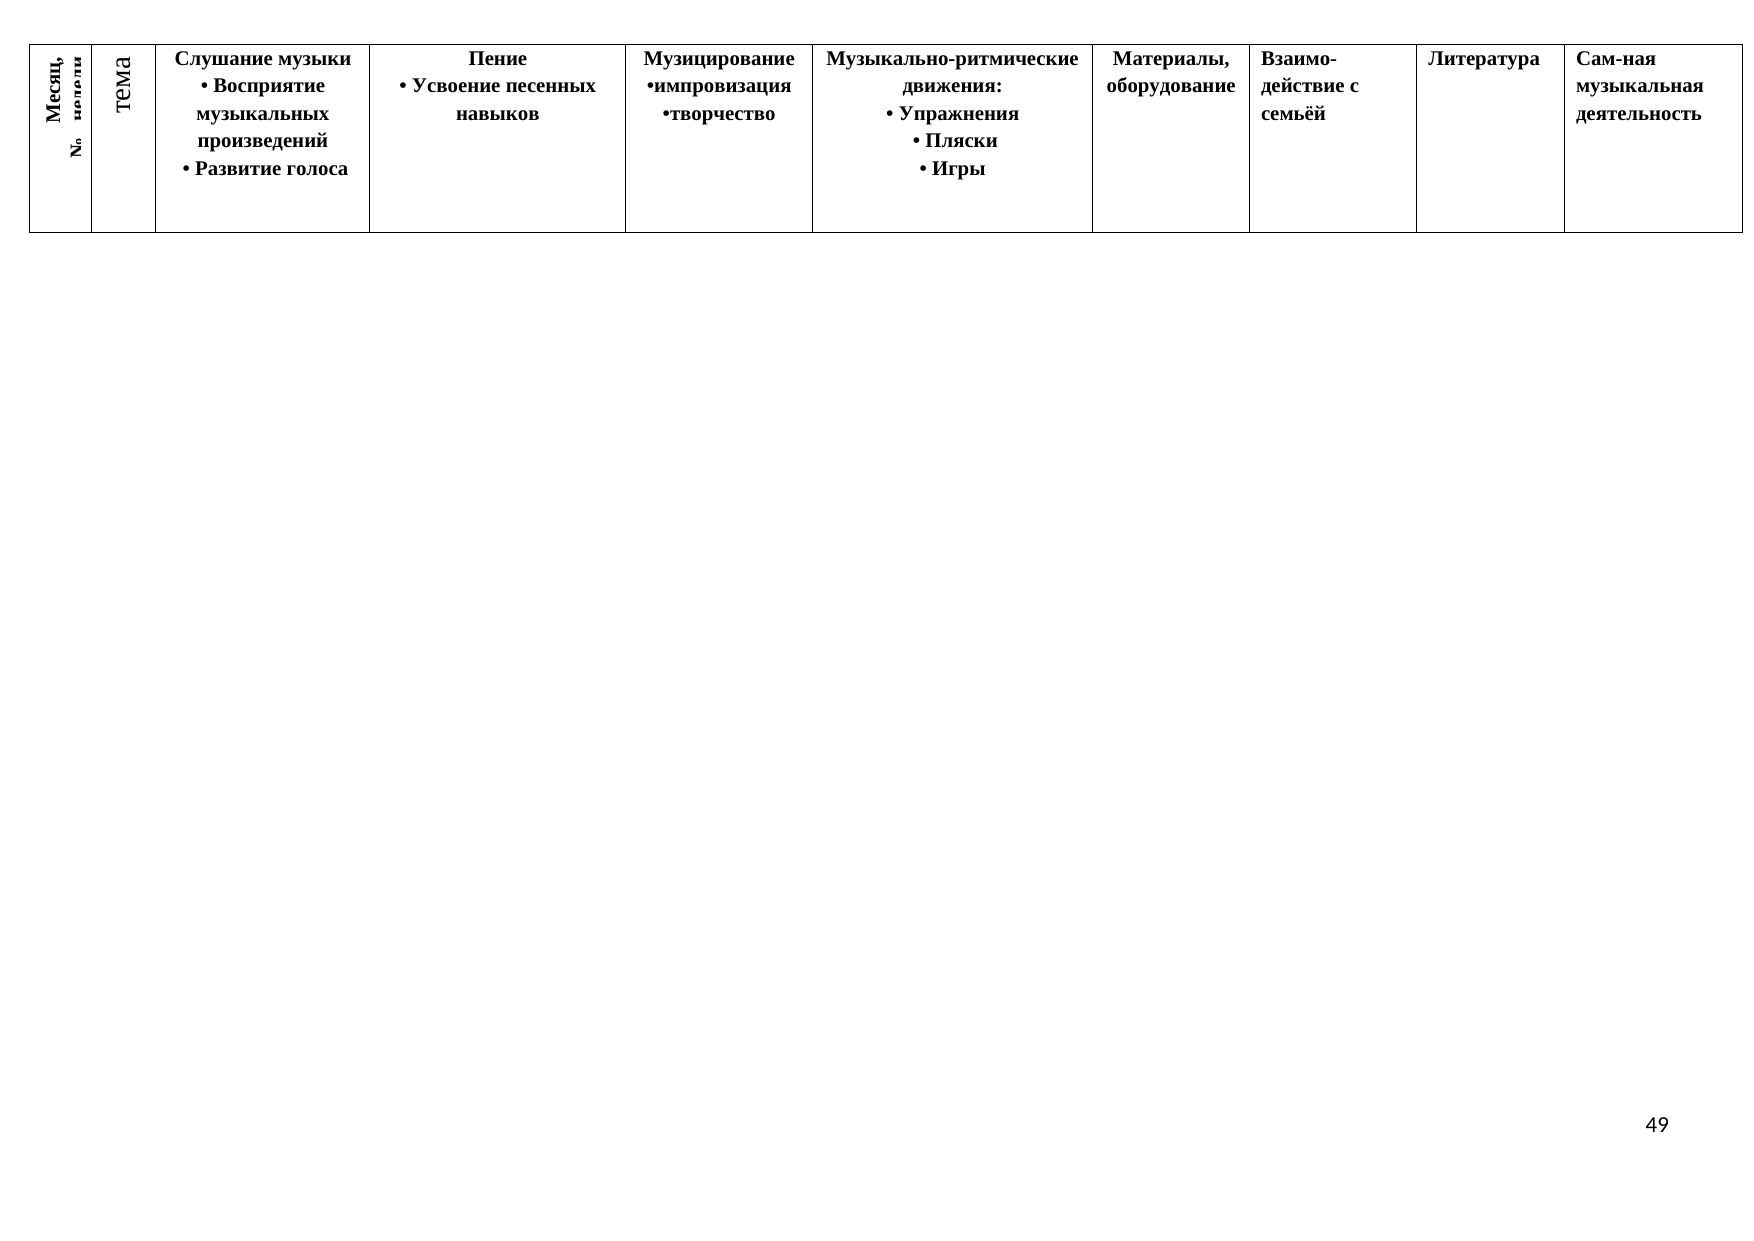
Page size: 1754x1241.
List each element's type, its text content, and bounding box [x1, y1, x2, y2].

table_cell Сам-ная музыкальная деятельность [1565, 45, 1742, 232]
table_cell Взаимо-действие с семьёй [1250, 45, 1416, 232]
table_cell Музыкально-ритмические движения: • Упражнения • Пляски • Игры [813, 45, 1092, 232]
table_cell Слушание музыки • Восприятие музыкальных произведений • Развитие голоса [156, 45, 369, 232]
table_cell Литература [1417, 45, 1564, 232]
table_cell Материалы, оборудование [1093, 45, 1249, 232]
table_cell Пение • Усвоение песенных навыков [370, 45, 625, 232]
table_cell тема [92, 45, 155, 232]
table_cell Месяц, № недели [30, 45, 91, 232]
table_cell Музицирование •импровизация •творчество [626, 45, 812, 232]
